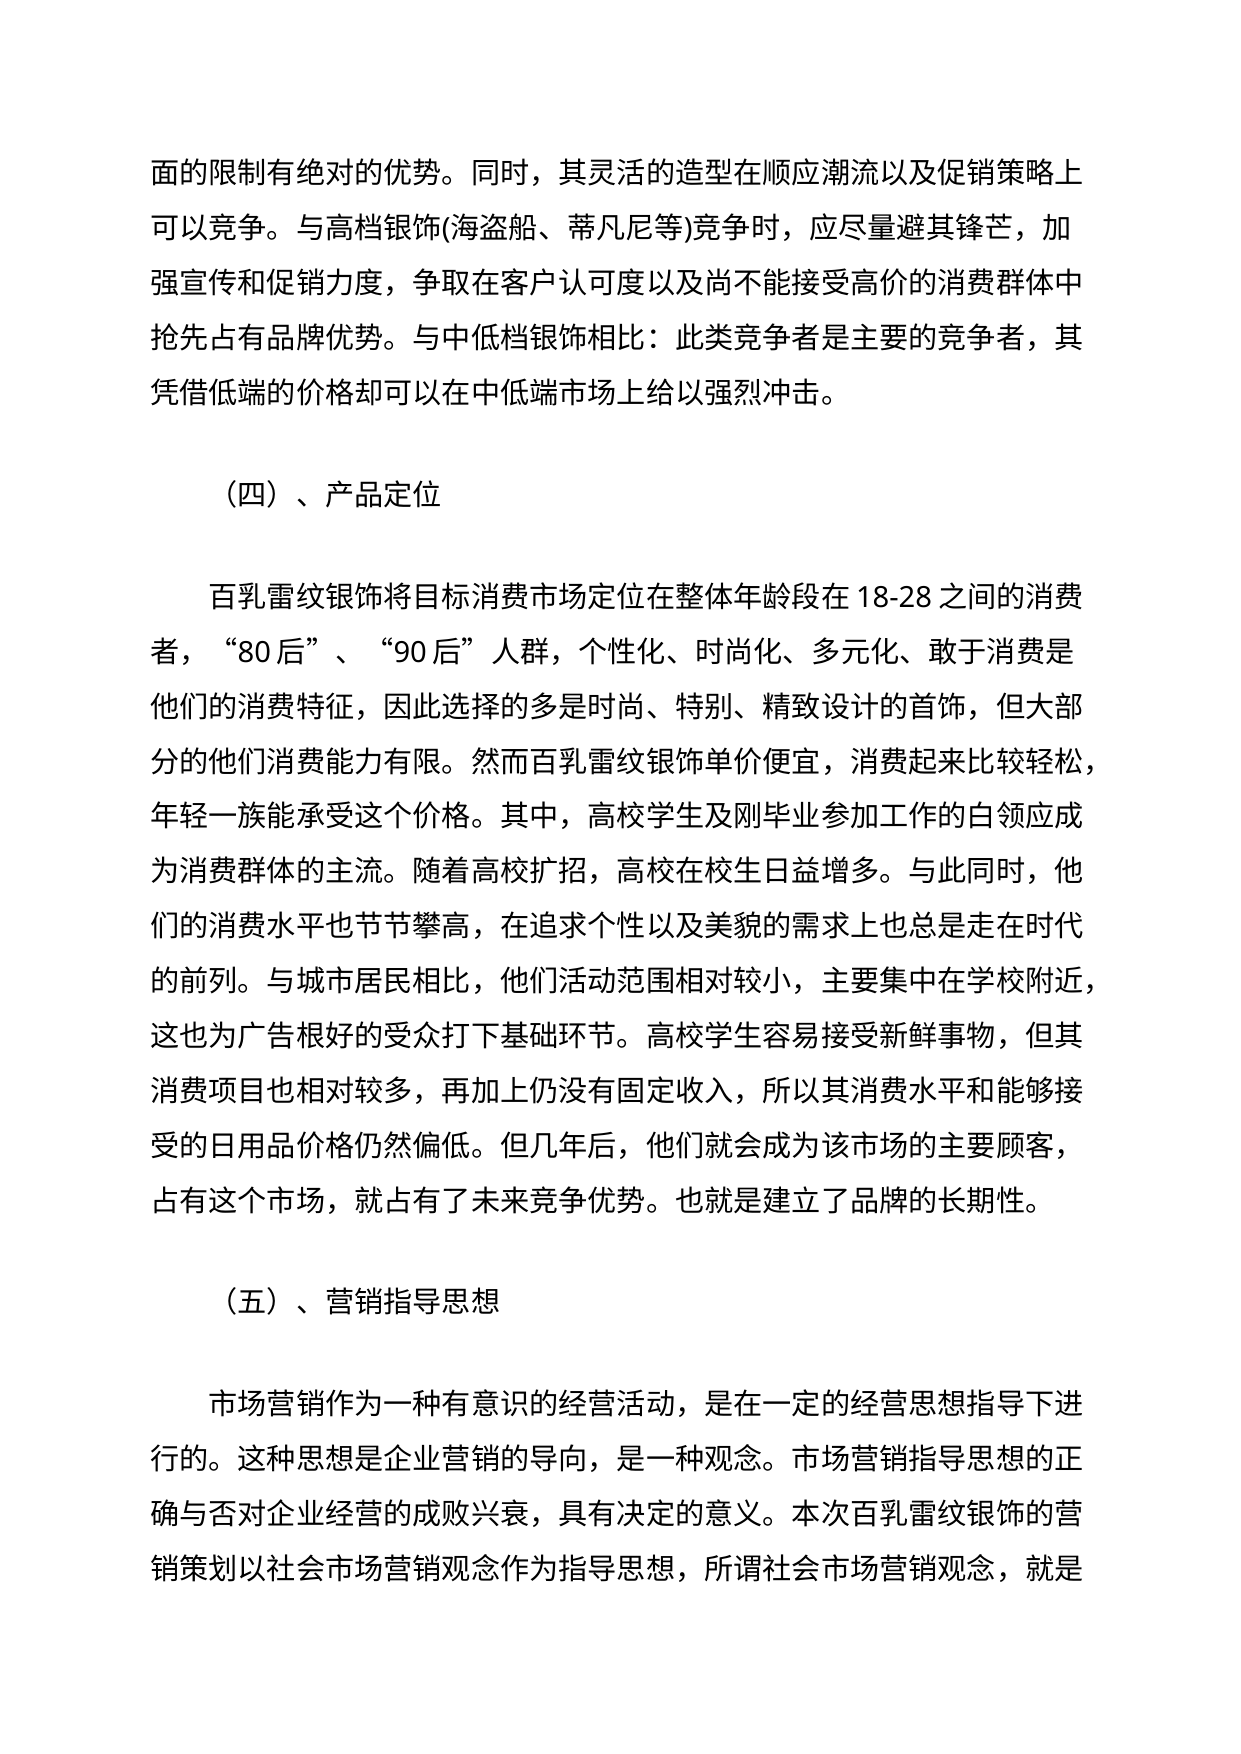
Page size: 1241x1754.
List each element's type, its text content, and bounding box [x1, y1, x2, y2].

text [150, 150, 1090, 412]
text 百乳雷纹银饰将目标消费市场定位在整体年龄段在18-28之间的消费者，“80后”、“90后”人群，个性化、时尚化、多元化、敢于消费是他们的消费特征，因此选择的多是时尚、特别、精致设计的首饰，但大部分的他们消费能力有限。然而百乳雷纹银饰单价便宜，消费起来比较轻松，年轻一族能承受这个价格。其中，高校学生及刚毕业参加工作的白领应成为消费群体的主流。随着高校扩招，高校在校生日益增多。与此同时，他们的消费水平也节节攀高，在追求个性以及美貌的需求上也总是走在时代的前列。与城市居民相比，他们活动范围相对较小，主要集中在学校附近，这也为广告根好的受众打下基础环节。高校学生容易接受新鲜事物，但其消费项目也相对较多，再加上仍没有固定收入，所以其消费水平和能够接受的日用品价格仍然偏低。但几年后，他们就会成为该市场的主要顾客，占有这个市场，就占有了未来竞争优势。也就是建立了品牌的长期性。 [150, 573, 1090, 1219]
text （五）、营销指导思想 [150, 1279, 1090, 1321]
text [150, 1381, 1090, 1588]
text （四）、产品定位 [150, 471, 1090, 514]
